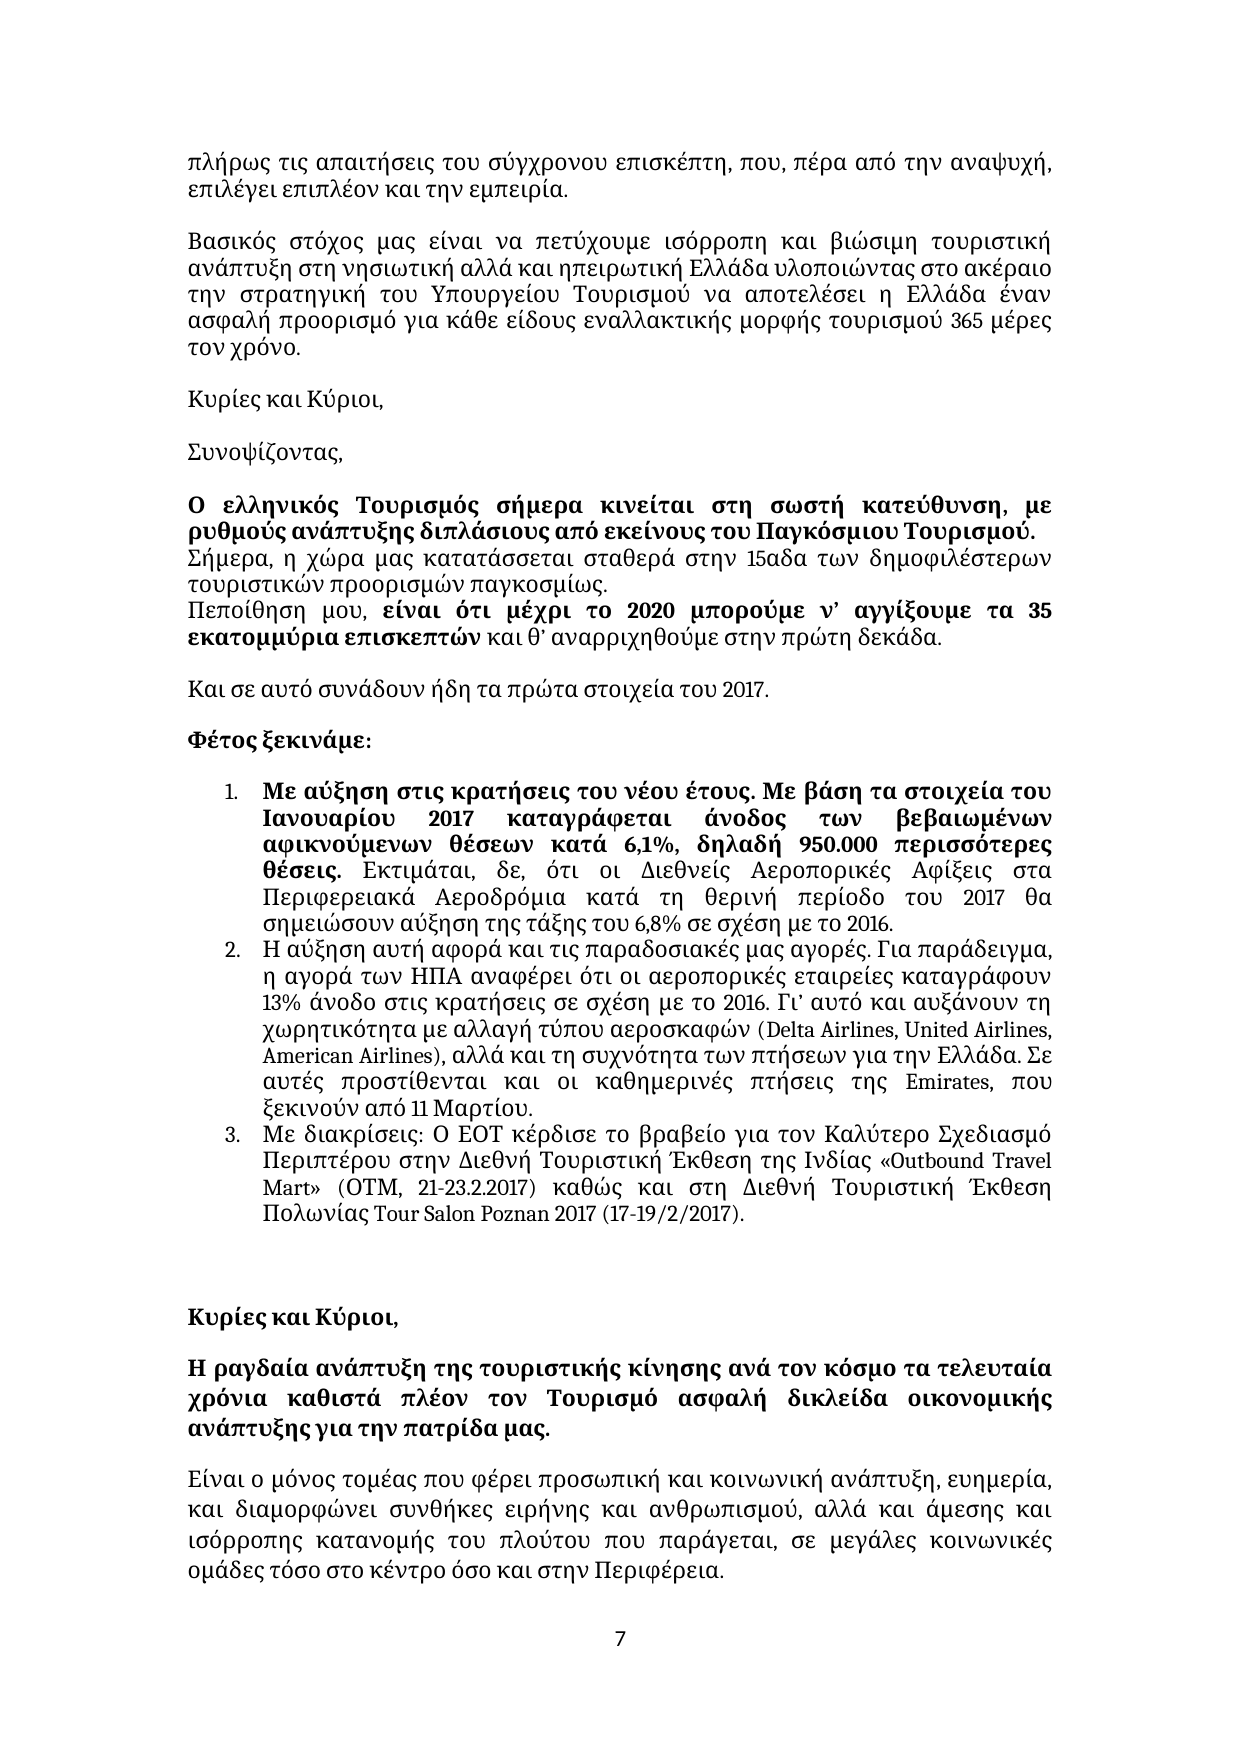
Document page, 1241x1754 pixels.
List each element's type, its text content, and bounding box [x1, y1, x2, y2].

text Είναι ο μόνος τομέας που φέρει προσωπική και κοινωνική ανάπτυξη, ευημερία, και διαμορφώνει συνθήκες ειρήνης και ανθρωπισμού, αλλά και άμεσης και ισόρροπης κατανομής του πλούτου που παράγεται, σε μεγάλες κοινωνικές ομάδες τόσο στο κέντρο όσο και στην Περιφέρεια. [187, 1467, 1053, 1584]
text Φέτος ξεκινάμε: [187, 728, 1053, 754]
text Και σε αυτό συνάδουν ήδη τα πρώτα στοιχεία του 2017. [187, 677, 1053, 703]
text Βασικός στόχος μας είναι να πετύχουμε ισόρροπη και βιώσιμη τουριστική ανάπτυξη στη νησιωτική αλλά και ηπειρωτική Ελλάδα υλοποιώντας στο ακέραιο την στρατηγική του Υπουργείου Τουρισμού να αποτελέσει η Ελλάδα έναν ασφαλή προορισμό για κάθε είδους εναλλακτικής μορφής τουρισμού 365 μέρες τον χρόνο. [187, 229, 1053, 361]
text Ο ελληνικός Τουρισμός σήμερα κινείται στη σωστή κατεύθυνση, με ρυθμούς ανάπτυξης διπλάσιους από εκείνους του Παγκόσμιου Τουρισμού. [187, 493, 1053, 545]
text Η ραγδαία ανάπτυξη της τουριστικής κίνησης ανά τον κόσμο τα τελευταία χρόνια καθιστά πλέον τον Τουρισμό ασφαλή δικλείδα οικονομικής ανάπτυξης για την πατρίδα μας. [187, 1356, 1053, 1442]
text Πεποίθηση μου, είναι ότι μέχρι το 2020 μπορούμε ν’ αγγίξουμε τα 35 εκατομμύρια επισκεπτών και θ’ αναρριχηθούμε στην πρώτη δεκάδα. [187, 598, 1053, 651]
text Κυρίες και Κύριοι, [187, 387, 1053, 413]
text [187, 150, 1053, 203]
list Με αύξηση στις κρατήσεις του νέου έτους. Με βάση τα στοιχεία του Ιανουαρίου 2017 καταγράφεται άνοδος των βεβαιωμένων αφικνούμενων θέσεων κατά 6,1%, δηλαδή 950.000 περισσότερες θέσεις. Εκτιμάται, δε, ότι οι Διεθνείς Αεροπορικές Αφίξεις στα Περιφερειακά Αεροδρόμια κατά τη θερινή περίοδο του 2017 θα σημειώσουν αύξηση της τάξης του 6,8% σε σχέση με το 2016. [225, 779, 1053, 937]
text Σήμερα, η χώρα μας κατατάσσεται σταθερά στην 15αδα των δημοφιλέστερων τουριστικών προορισμών παγκοσμίως. [187, 545, 1053, 598]
text Κυρίες και Κύριοι, [187, 1304, 1053, 1331]
list Η αύξηση αυτή αφορά και τις παραδοσιακές μας αγορές. Για παράδειγμα, η αγορά των ΗΠΑ αναφέρει ότι οι αεροπορικές εταιρείες καταγράφουν 13% άνοδο στις κρατήσεις σε σχέση με το 2016. Γι’ αυτό και αυξάνουν τη χωρητικότητα με αλλαγή τύπου αεροσκαφών (Delta Airlines, United Airlines, American Airlines), αλλά και τη συχνότητα των πτήσεων για την Ελλάδα. Σε αυτές προστίθενται και οι καθημερινές πτήσεις της Emirates, που ξεκινούν από 11 Μαρτίου. [225, 937, 1053, 1122]
text Συνοψίζοντας, [187, 440, 1053, 466]
list Με διακρίσεις: Ο ΕΟΤ κέρδισε το βραβείο για τον Καλύτερο Σχεδιασμό Περιπτέρου στην Διεθνή Τουριστική Έκθεση της Ινδίας «Outbound Travel Mart» (ΟΤΜ, 21-23.2.2017) καθώς και στη Διεθνή Τουριστική Έκθεση Πολωνίας Tour Salon Poznan 2017 (17-19/2/2017). [225, 1122, 1053, 1227]
